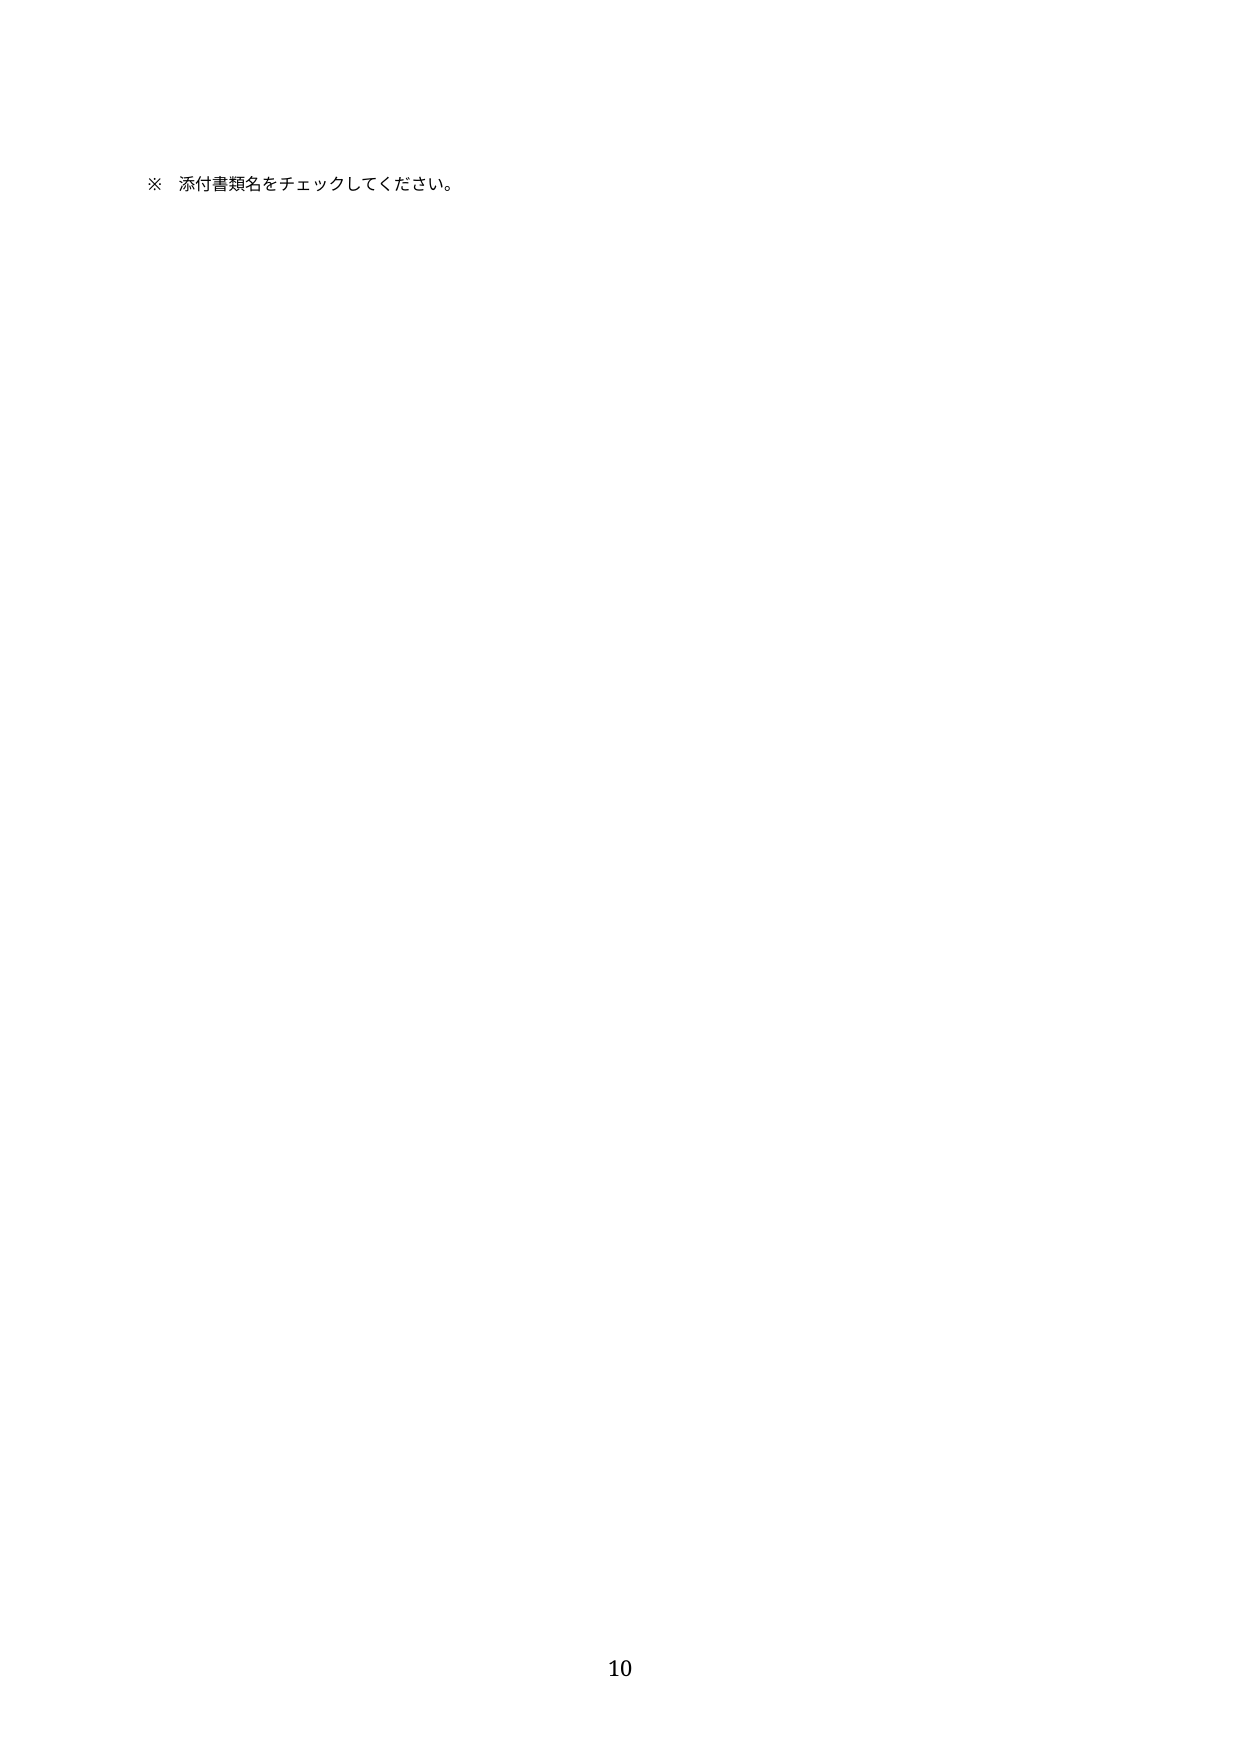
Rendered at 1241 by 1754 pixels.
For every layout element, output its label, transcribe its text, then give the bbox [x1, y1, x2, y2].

text ※ 添付書類名をチェックしてください。 [148, 164, 1092, 202]
